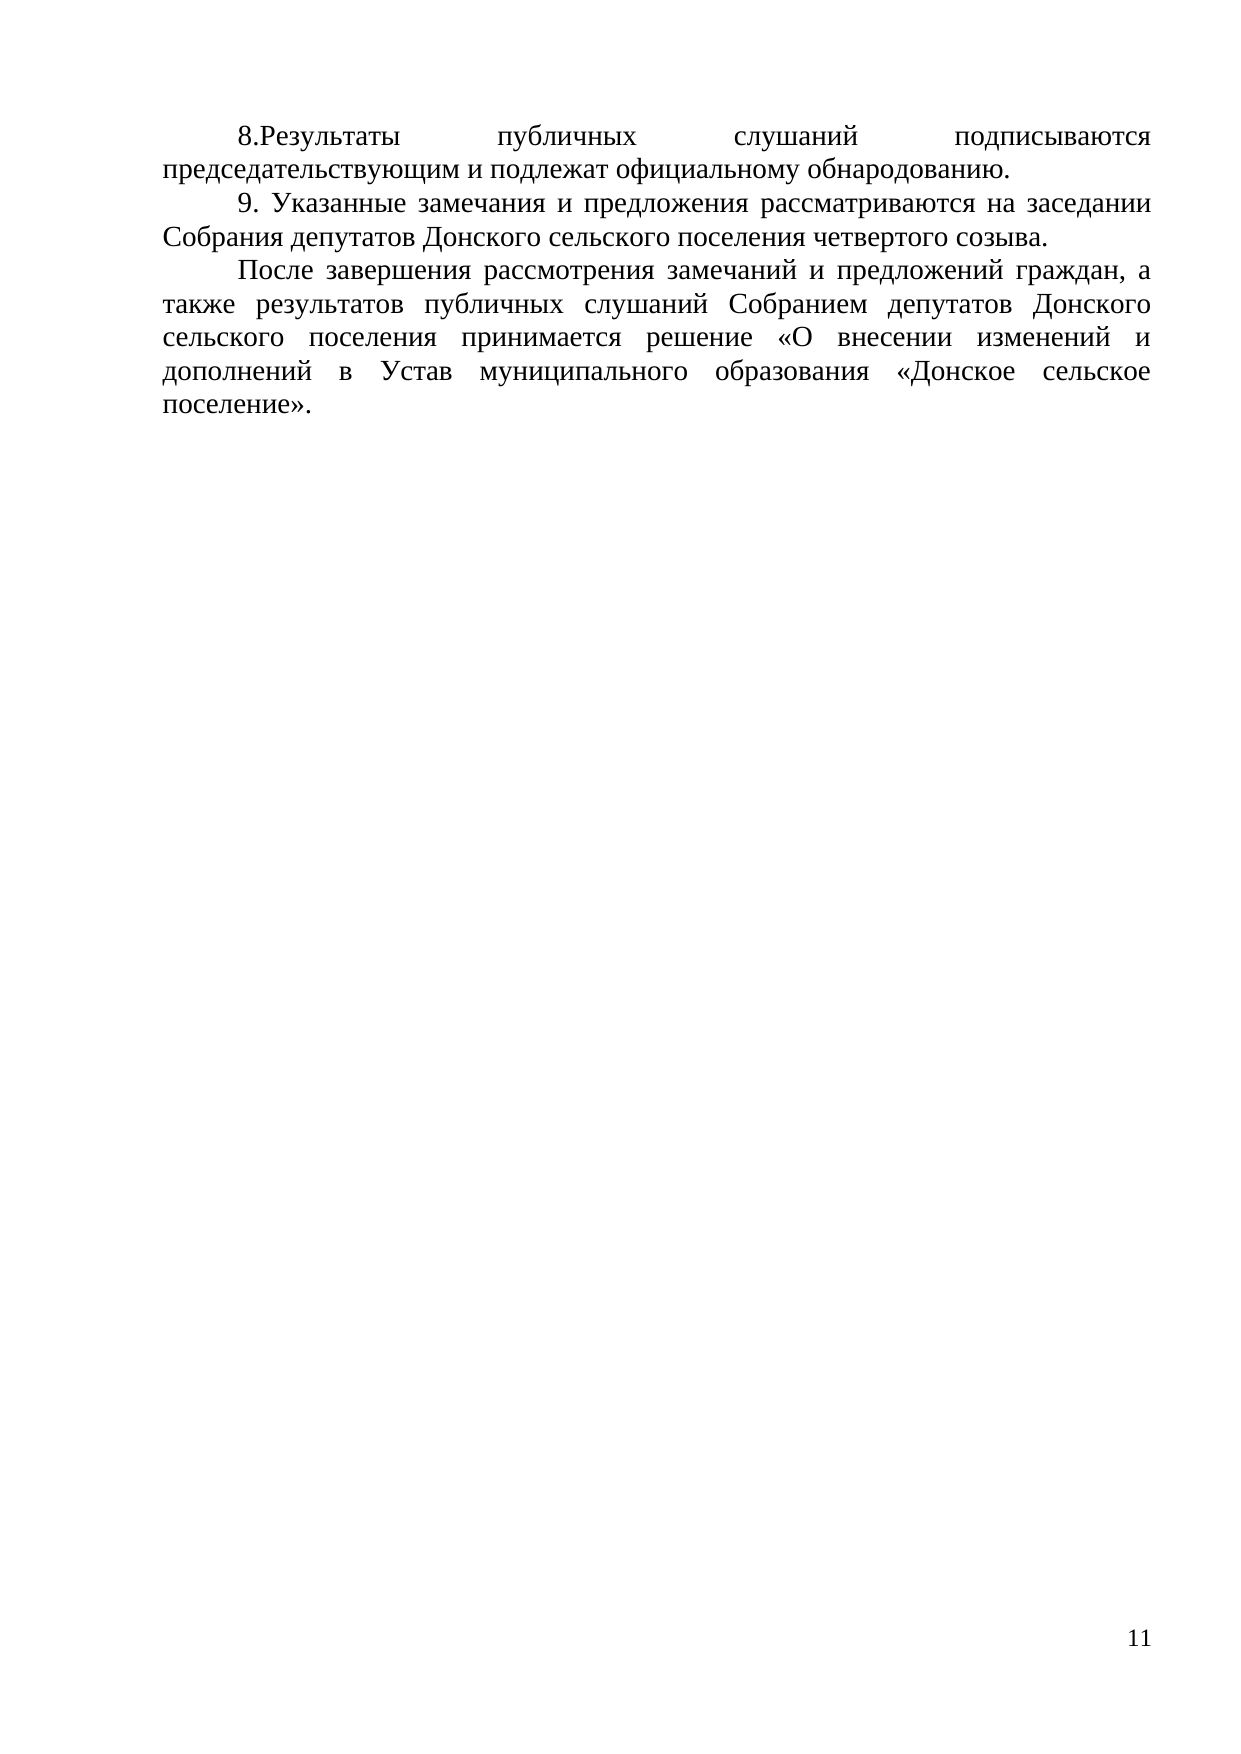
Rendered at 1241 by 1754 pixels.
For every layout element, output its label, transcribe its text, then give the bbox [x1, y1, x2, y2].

text 8.Результаты публичных слушаний подписываются председательствующим и подлежат официальному обнародованию. [162, 118, 1152, 185]
text 9. Указанные замечания и предложения рассматриваются на заседании Собрания депутатов Донского сельского поселения четвертого созыва. [162, 185, 1152, 252]
text После завершения рассмотрения замечаний и предложений граждан, а также результатов публичных слушаний Собранием депутатов Донского сельского поселения принимается решение «О внесении изменений и дополнений в Устав муниципального образования «Донское сельское поселение». [162, 252, 1152, 420]
